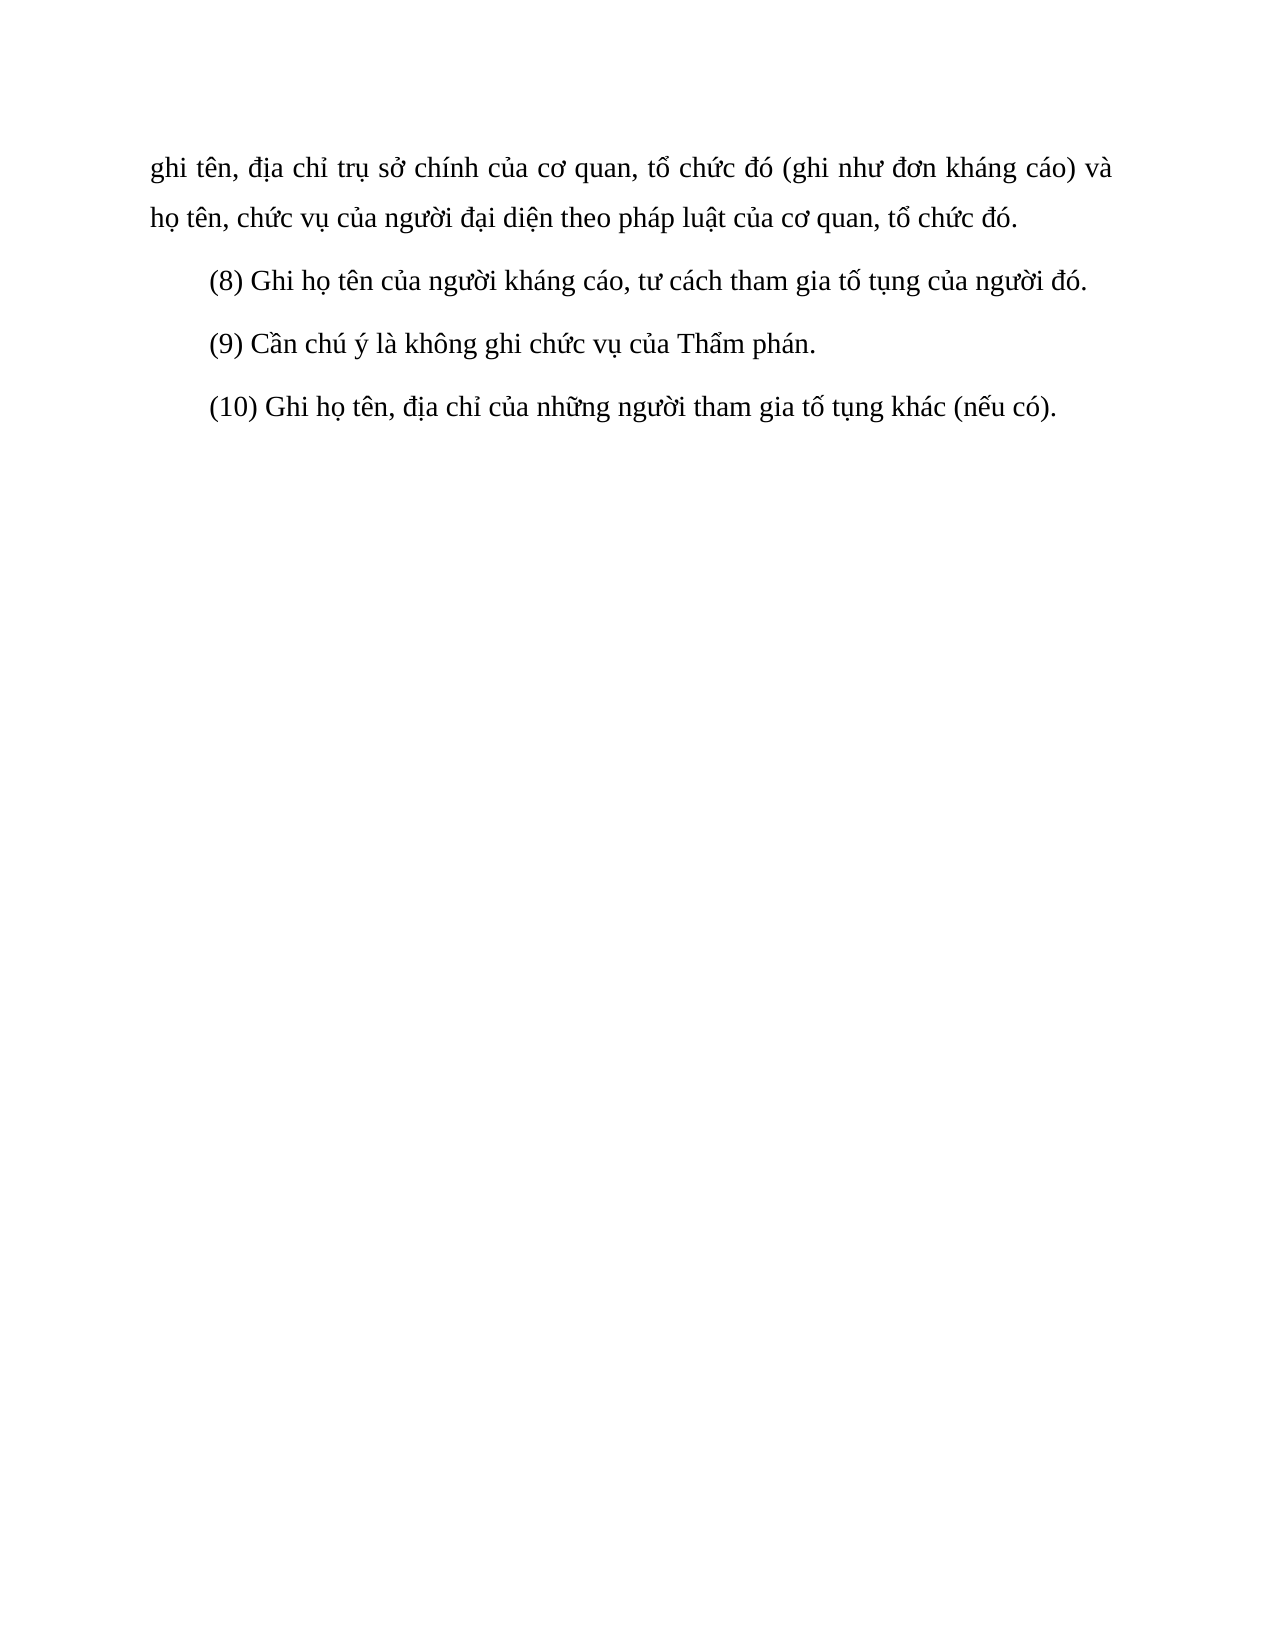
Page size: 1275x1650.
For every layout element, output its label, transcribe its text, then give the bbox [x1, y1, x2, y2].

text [150, 150, 1114, 234]
text (9) Cần chú ý là không ghi chức vụ của Thẩm phán. [150, 326, 1114, 359]
text (8) Ghi họ tên của người kháng cáo, tư cách tham gia tố tụng của người đó. [150, 263, 1114, 297]
text (10) Ghi họ tên, địa chỉ của những người tham gia tố tụng khác (nếu có). [150, 389, 1114, 422]
